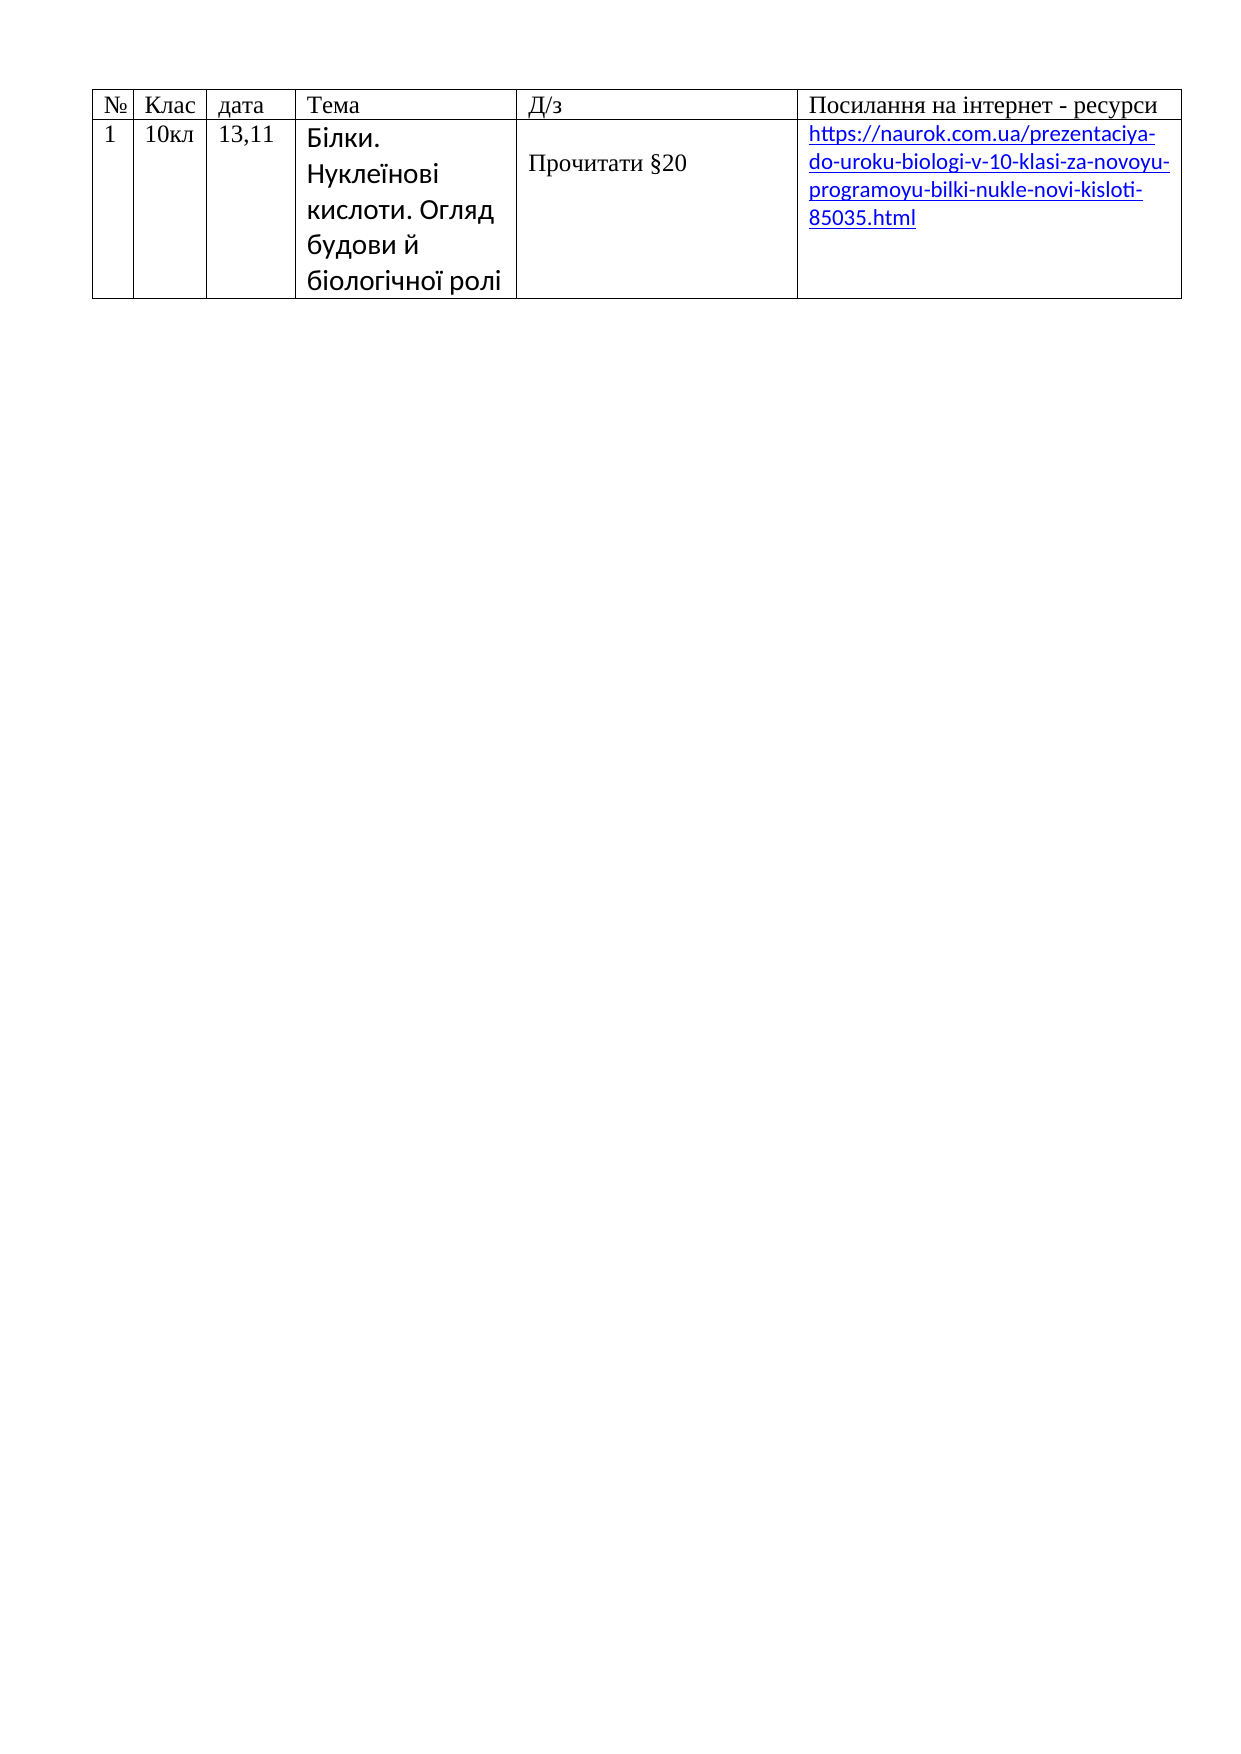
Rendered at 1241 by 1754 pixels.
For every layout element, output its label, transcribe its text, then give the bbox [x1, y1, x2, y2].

table_header Тема [296, 90, 516, 118]
table_cell Білки. Нуклеїнові кислоти. Огляд будови й біологічної ролі [296, 120, 516, 298]
table_cell 13,11 [207, 120, 295, 298]
table_header Д/з [517, 90, 797, 118]
table_header дата [207, 90, 295, 118]
table_cell Прочитати §20 [517, 120, 797, 298]
table_header № [93, 90, 133, 118]
table_cell 10кл [134, 120, 206, 298]
table_header Посилання на інтернет - ресурси [798, 90, 1181, 118]
table_header Клас [134, 90, 206, 118]
table_cell https://naurok.com.ua/prezentaciya-do-uroku-biologi-v-10-klasi-za-novoyu-programoyu-bilki-nukle-novi-kisloti-85035.html [798, 120, 1181, 298]
table_cell 1 [93, 120, 133, 298]
